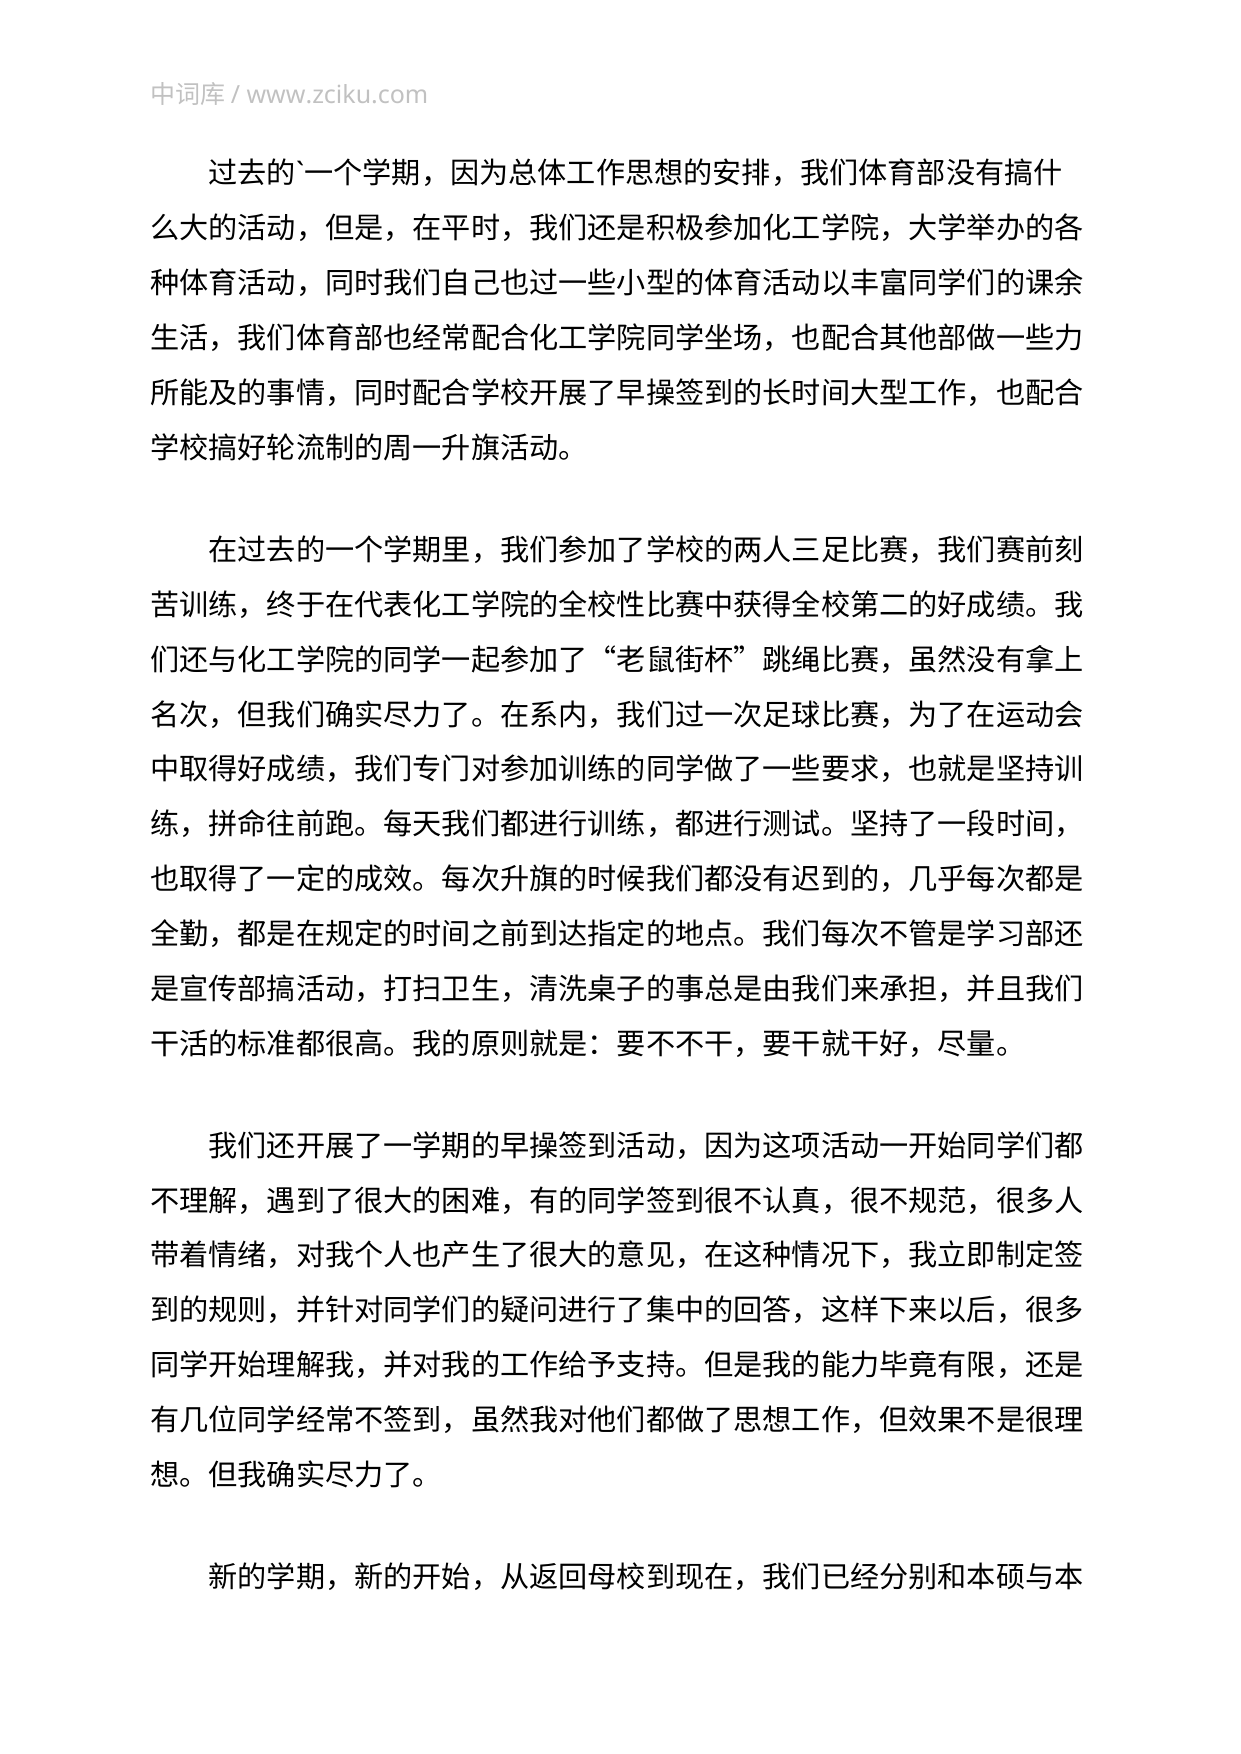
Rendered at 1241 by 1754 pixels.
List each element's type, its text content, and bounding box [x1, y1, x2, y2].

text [150, 1553, 1090, 1596]
text 在过去的一个学期里，我们参加了学校的两人三足比赛，我们赛前刻苦训练，终于在代表化工学院的全校性比赛中获得全校第二的好成绩。我们还与化工学院的同学一起参加了“老鼠街杯”跳绳比赛，虽然没有拿上名次，但我们确实尽力了。在系内，我们过一次足球比赛，为了在运动会中取得好成绩，我们专门对参加训练的同学做了一些要求，也就是坚持训练，拼命往前跑。每天我们都进行训练，都进行测试。坚持了一段时间，也取得了一定的成效。每次升旗的时候我们都没有迟到的，几乎每次都是全勤，都是在规定的时间之前到达指定的地点。我们每次不管是学习部还是宣传部搞活动，打扫卫生，清洗桌子的事总是由我们来承担，并且我们干活的标准都很高。我的原则就是：要不不干，要干就干好，尽量。 [150, 526, 1090, 1063]
text 我们还开展了一学期的早操签到活动，因为这项活动一开始同学们都不理解，遇到了很大的困难，有的同学签到很不认真，很不规范，很多人带着情绪，对我个人也产生了很大的意见，在这种情况下，我立即制定签到的规则，并针对同学们的疑问进行了集中的回答，这样下来以后，很多同学开始理解我，并对我的工作给予支持。但是我的能力毕竟有限，还是有几位同学经常不签到，虽然我对他们都做了思想工作，但效果不是很理想。但我确实尽力了。 [150, 1122, 1090, 1494]
text 过去的`一个学期，因为总体工作思想的安排，我们体育部没有搞什么大的活动，但是，在平时，我们还是积极参加化工学院，大学举办的各种体育活动，同时我们自己也过一些小型的体育活动以丰富同学们的课余生活，我们体育部也经常配合化工学院同学坐场，也配合其他部做一些力所能及的事情，同时配合学校开展了早操签到的长时间大型工作，也配合学校搞好轮流制的周一升旗活动。 [150, 150, 1090, 467]
